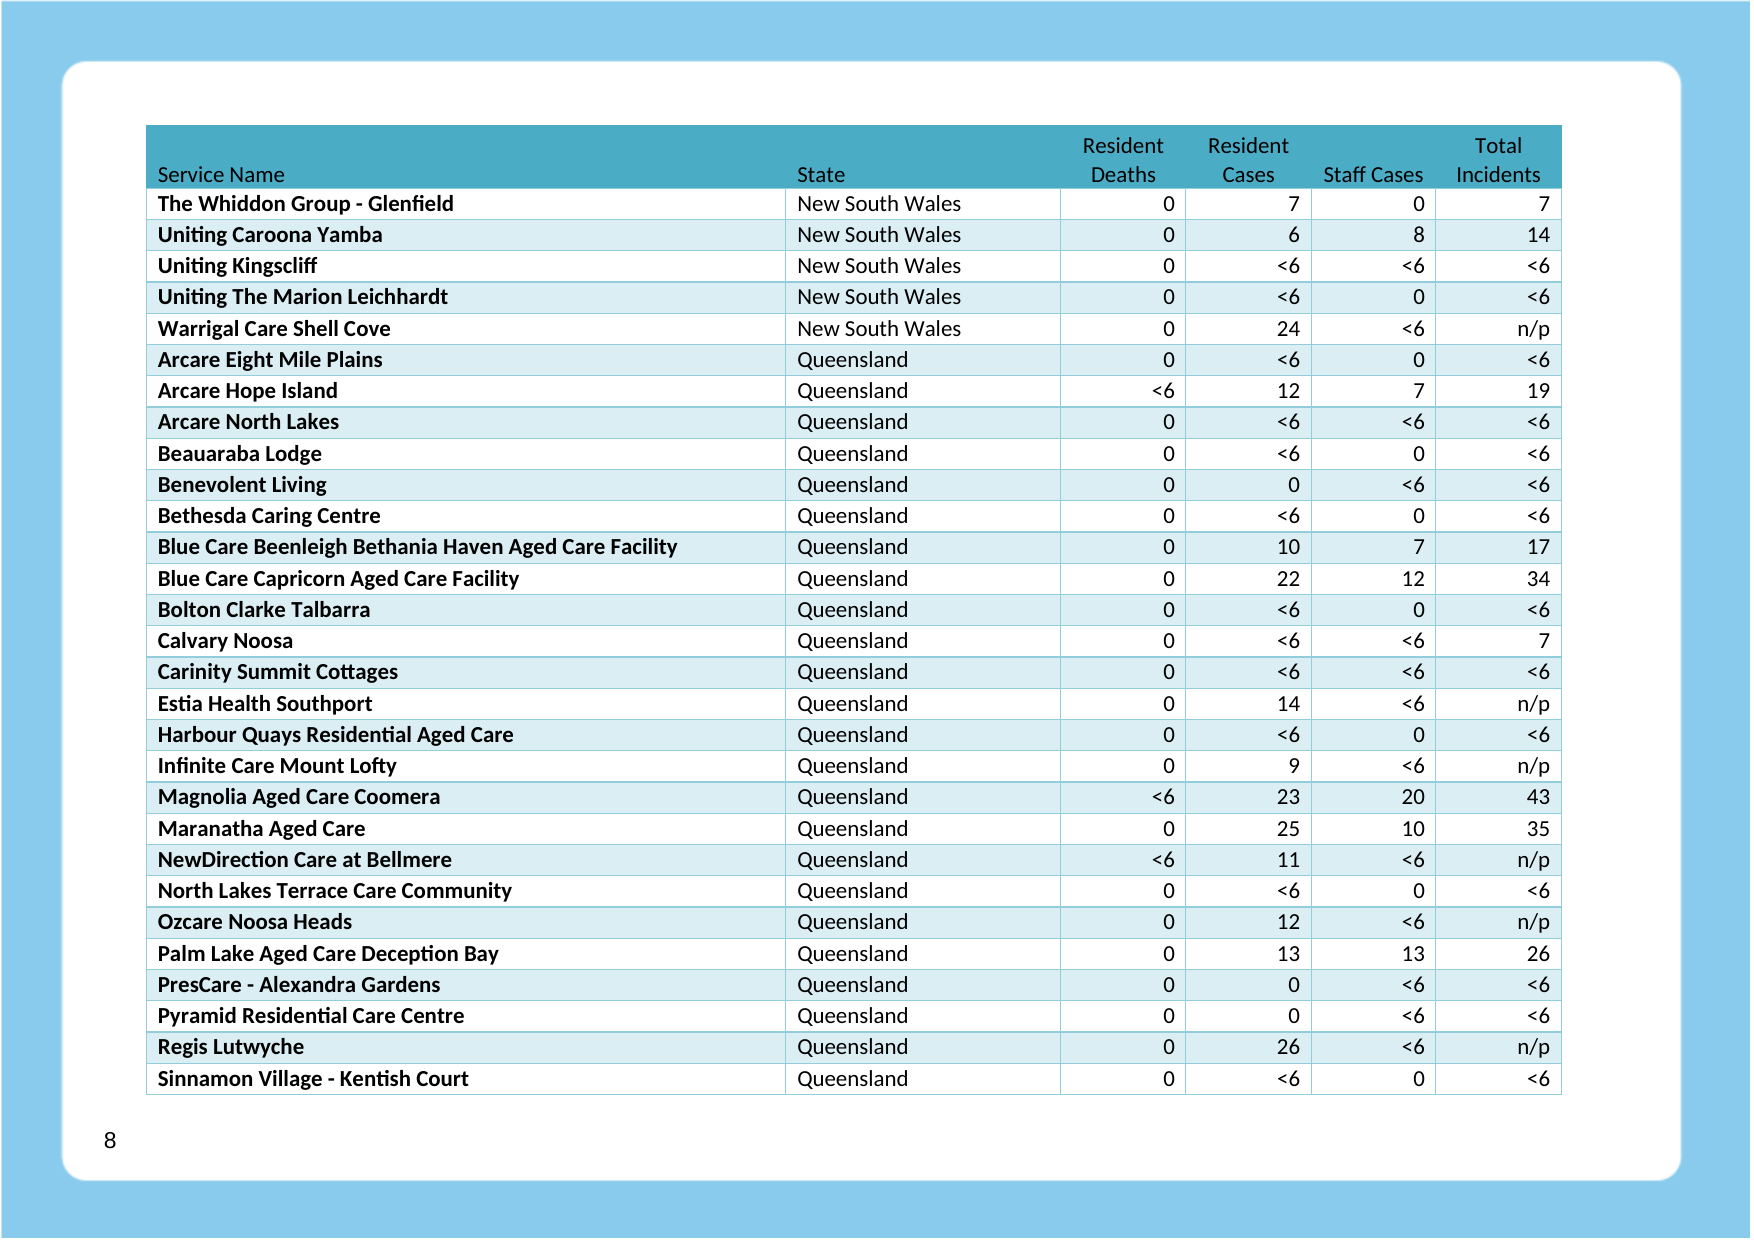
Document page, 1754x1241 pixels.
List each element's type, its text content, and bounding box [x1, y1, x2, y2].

table_cell Palm Lake Aged Care Deception Bay [147, 939, 785, 969]
table_cell Regis Lutwyche [147, 1033, 785, 1063]
table_cell 34 [1436, 564, 1561, 594]
table_cell <6 [1061, 376, 1185, 406]
table_cell Queensland [786, 876, 1060, 906]
table_cell Queensland [786, 1033, 1060, 1063]
table_cell <6 [1186, 720, 1311, 750]
table_cell <6 [1436, 283, 1561, 313]
table_cell Queensland [786, 501, 1060, 531]
table_cell Queensland [786, 376, 1060, 406]
table_cell 0 [1312, 595, 1435, 625]
table_cell <6 [1312, 658, 1435, 688]
table_cell <6 [1061, 845, 1185, 875]
table_cell <6 [1186, 626, 1311, 656]
table_cell 26 [1436, 939, 1561, 969]
table_cell 0 [1061, 501, 1185, 531]
table_cell 7 [1312, 376, 1435, 406]
table_cell 0 [1186, 1001, 1311, 1031]
table_cell 0 [1061, 314, 1185, 344]
table_cell <6 [1061, 783, 1185, 813]
table_cell North Lakes Terrace Care Community [147, 876, 785, 906]
table_cell 0 [1312, 189, 1435, 219]
table_cell Uniting The Marion Leichhardt [147, 283, 785, 313]
table_cell New South Wales [786, 283, 1060, 313]
table_cell 12 [1186, 908, 1311, 938]
table_cell <6 [1186, 1064, 1311, 1094]
table_cell n/p [1436, 1033, 1561, 1063]
table_cell 0 [1061, 1001, 1185, 1031]
table_cell 7 [1312, 533, 1435, 563]
table_cell Queensland [786, 751, 1060, 781]
table_cell Magnolia Aged Care Coomera [147, 783, 785, 813]
table_cell 0 [1312, 439, 1435, 469]
table_cell 24 [1186, 314, 1311, 344]
table_cell 0 [1061, 908, 1185, 938]
table_cell Arcare Hope Island [147, 376, 785, 406]
table_cell 0 [1061, 251, 1185, 281]
table_cell 0 [1061, 658, 1185, 688]
table_cell <6 [1436, 408, 1561, 438]
table_cell <6 [1436, 439, 1561, 469]
table_cell Queensland [786, 689, 1060, 719]
table_cell <6 [1312, 908, 1435, 938]
table_cell 23 [1186, 783, 1311, 813]
table_cell 0 [1061, 970, 1185, 1000]
table_cell Warrigal Care Shell Cove [147, 314, 785, 344]
table_cell Queensland [786, 970, 1060, 1000]
table_cell 0 [1061, 1033, 1185, 1063]
table_cell Ozcare Noosa Heads [147, 908, 785, 938]
table_cell 0 [1312, 720, 1435, 750]
table_cell 12 [1312, 564, 1435, 594]
table_cell <6 [1312, 1001, 1435, 1031]
table_cell 9 [1186, 751, 1311, 781]
table_cell Arcare Eight Mile Plains [147, 345, 785, 375]
table_cell Estia Health Southport [147, 689, 785, 719]
table_cell n/p [1436, 845, 1561, 875]
table_cell <6 [1186, 408, 1311, 438]
table_cell Blue Care Capricorn Aged Care Facility [147, 564, 785, 594]
table_header Resident Deaths [1061, 126, 1185, 188]
table_cell Bethesda Caring Centre [147, 501, 785, 531]
table_cell 0 [1186, 470, 1311, 500]
table_cell <6 [1436, 658, 1561, 688]
table_cell <6 [1186, 251, 1311, 281]
table_header Service Name [147, 126, 785, 188]
table_cell PresCare - Alexandra Gardens [147, 970, 785, 1000]
table_cell 0 [1061, 814, 1185, 844]
table_cell 7 [1186, 189, 1311, 219]
table_cell Queensland [786, 1064, 1060, 1094]
table_cell 13 [1186, 939, 1311, 969]
table_cell Queensland [786, 439, 1060, 469]
table_cell 26 [1186, 1033, 1311, 1063]
table_cell Blue Care Beenleigh Bethania Haven Aged Care Facility [147, 533, 785, 563]
table_cell 0 [1061, 595, 1185, 625]
table_cell <6 [1312, 689, 1435, 719]
table_cell New South Wales [786, 220, 1060, 250]
table_cell <6 [1312, 845, 1435, 875]
table_cell Uniting Kingscliff [147, 251, 785, 281]
table_cell 14 [1436, 220, 1561, 250]
table_cell Sinnamon Village - Kentish Court [147, 1064, 785, 1094]
table_cell <6 [1312, 408, 1435, 438]
table_cell <6 [1186, 876, 1311, 906]
table_cell Queensland [786, 845, 1060, 875]
table_cell Queensland [786, 939, 1060, 969]
table_cell 0 [1061, 220, 1185, 250]
table_cell <6 [1436, 595, 1561, 625]
table_cell 8 [1312, 220, 1435, 250]
table_cell 7 [1436, 626, 1561, 656]
table_cell Queensland [786, 1001, 1060, 1031]
table_cell 0 [1312, 876, 1435, 906]
table_cell 0 [1061, 345, 1185, 375]
table_cell 0 [1061, 876, 1185, 906]
table_cell 0 [1312, 283, 1435, 313]
table_cell 0 [1061, 564, 1185, 594]
table_cell Infinite Care Mount Lofty [147, 751, 785, 781]
table_cell Harbour Quays Residential Aged Care [147, 720, 785, 750]
table_cell 0 [1312, 345, 1435, 375]
table_cell <6 [1312, 314, 1435, 344]
table_cell 6 [1186, 220, 1311, 250]
table_cell <6 [1436, 1001, 1561, 1031]
table_cell <6 [1436, 720, 1561, 750]
table_cell 0 [1061, 189, 1185, 219]
table_cell Queensland [786, 658, 1060, 688]
picture [3, 2, 1750, 1238]
table_cell 19 [1436, 376, 1561, 406]
table_cell Queensland [786, 720, 1060, 750]
table_cell Queensland [786, 783, 1060, 813]
table_cell 22 [1186, 564, 1311, 594]
table_cell 0 [1061, 533, 1185, 563]
table_cell 0 [1061, 626, 1185, 656]
table_cell <6 [1312, 251, 1435, 281]
table_cell 0 [1061, 1064, 1185, 1094]
table_cell n/p [1436, 689, 1561, 719]
table_cell Queensland [786, 908, 1060, 938]
table_cell <6 [1312, 1033, 1435, 1063]
table_cell 10 [1312, 814, 1435, 844]
table_cell <6 [1186, 439, 1311, 469]
table_cell <6 [1312, 470, 1435, 500]
table_cell Queensland [786, 626, 1060, 656]
table_cell <6 [1312, 626, 1435, 656]
table_cell <6 [1436, 345, 1561, 375]
table_cell 0 [1312, 1064, 1435, 1094]
table_cell Queensland [786, 470, 1060, 500]
table_cell 0 [1312, 501, 1435, 531]
table_cell Arcare North Lakes [147, 408, 785, 438]
table_cell 0 [1061, 720, 1185, 750]
table_cell <6 [1186, 345, 1311, 375]
table_cell 0 [1061, 470, 1185, 500]
table_cell <6 [1436, 876, 1561, 906]
table_cell Pyramid Residential Care Centre [147, 1001, 785, 1031]
table_cell <6 [1186, 501, 1311, 531]
table_cell 0 [1061, 408, 1185, 438]
table_cell 43 [1436, 783, 1561, 813]
table_cell Queensland [786, 814, 1060, 844]
table_cell 0 [1061, 283, 1185, 313]
table_header Total Incidents [1436, 126, 1561, 188]
table_cell 20 [1312, 783, 1435, 813]
table_cell 12 [1186, 376, 1311, 406]
table_cell Beauaraba Lodge [147, 439, 785, 469]
table_cell <6 [1436, 251, 1561, 281]
table_cell Queensland [786, 564, 1060, 594]
table_cell 17 [1436, 533, 1561, 563]
table_cell n/p [1436, 908, 1561, 938]
table_cell Queensland [786, 408, 1060, 438]
table_cell Maranatha Aged Care [147, 814, 785, 844]
table_cell Queensland [786, 595, 1060, 625]
table_cell The Whiddon Group - Glenfield [147, 189, 785, 219]
table_cell 11 [1186, 845, 1311, 875]
table_cell 14 [1186, 689, 1311, 719]
table_header Resident Cases [1186, 126, 1311, 188]
table_cell Calvary Noosa [147, 626, 785, 656]
table_cell <6 [1312, 970, 1435, 1000]
table_cell Benevolent Living [147, 470, 785, 500]
table_cell <6 [1436, 470, 1561, 500]
table_cell 10 [1186, 533, 1311, 563]
table_cell 25 [1186, 814, 1311, 844]
table_cell n/p [1436, 751, 1561, 781]
table_cell <6 [1436, 1064, 1561, 1094]
table_cell New South Wales [786, 251, 1060, 281]
table_cell 0 [1061, 939, 1185, 969]
table_cell n/p [1436, 314, 1561, 344]
table_cell <6 [1186, 595, 1311, 625]
table_cell New South Wales [786, 314, 1060, 344]
table_cell Queensland [786, 533, 1060, 563]
table_cell <6 [1436, 501, 1561, 531]
table_cell 0 [1186, 970, 1311, 1000]
table_cell 0 [1061, 439, 1185, 469]
table_cell Bolton Clarke Talbarra [147, 595, 785, 625]
table_cell NewDirection Care at Bellmere [147, 845, 785, 875]
table_cell 35 [1436, 814, 1561, 844]
table_cell 0 [1061, 689, 1185, 719]
table_cell <6 [1312, 751, 1435, 781]
table_cell 7 [1436, 189, 1561, 219]
table_cell New South Wales [786, 189, 1060, 219]
table_cell <6 [1436, 970, 1561, 1000]
table_cell <6 [1186, 283, 1311, 313]
table_header Staff Cases [1312, 126, 1435, 188]
table_cell Uniting Caroona Yamba [147, 220, 785, 250]
table_cell 0 [1061, 751, 1185, 781]
table_cell 13 [1312, 939, 1435, 969]
table_cell Queensland [786, 345, 1060, 375]
table_header State [786, 126, 1060, 188]
table_cell <6 [1186, 658, 1311, 688]
table_cell Carinity Summit Cottages [147, 658, 785, 688]
